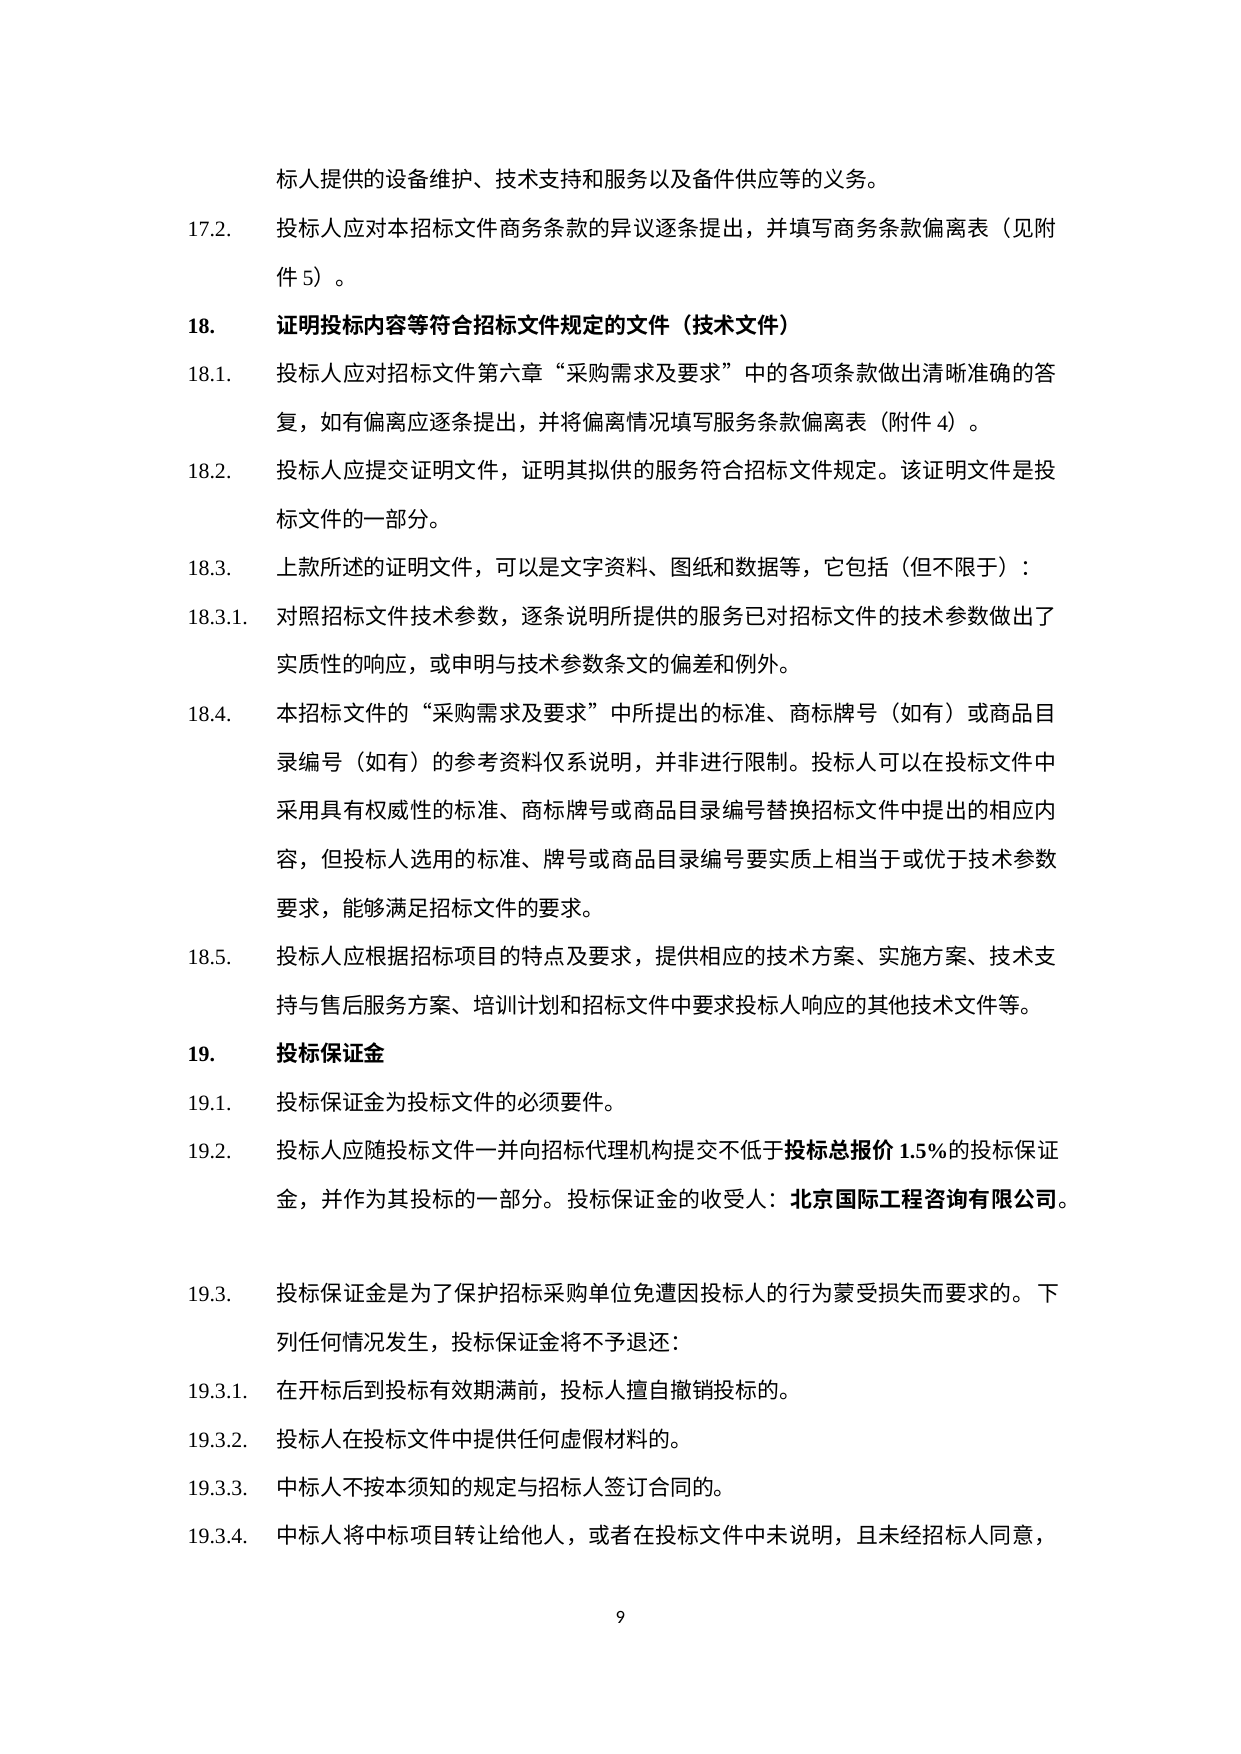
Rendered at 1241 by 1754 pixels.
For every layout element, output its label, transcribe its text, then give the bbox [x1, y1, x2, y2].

list 投标人应根据招标项目的特点及要求，提供相应的技术方案、实施方案、技术支持与售后服务方案、培训计划和招标文件中要求投标人响应的其他技术文件等。 [187, 939, 1059, 1020]
list 投标人在投标文件中提供任何虚假材料的。 [187, 1421, 1059, 1454]
list 投标人应随投标文件一并向招标代理机构提交不低于投标总报价1.5%的投标保证金，并作为其投标的一部分。投标保证金的收受人：北京国际工程咨询有限公司。 [187, 1132, 1059, 1262]
list 投标人应对本招标文件商务条款的异议逐条提出，并填写商务条款偏离表（见附件5）。 [187, 210, 1059, 292]
list 投标人应对招标文件第六章“采购需求及要求”中的各项条款做出清晰准确的答复，如有偏离应逐条提出，并将偏离情况填写服务条款偏离表（附件4）。 [187, 356, 1059, 437]
list 对照招标文件技术参数，逐条说明所提供的服务已对招标文件的技术参数做出了实质性的响应，或申明与技术参数条文的偏差和例外。 [187, 598, 1059, 679]
list 投标保证金为投标文件的必须要件。 [187, 1084, 1059, 1117]
list 证明投标内容等符合招标文件规定的文件（技术文件） [187, 307, 1059, 340]
list 中标人不按本须知的规定与招标人签订合同的。 [187, 1469, 1059, 1502]
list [187, 162, 1073, 194]
list 投标人应提交证明文件，证明其拟供的服务符合招标文件规定。该证明文件是投标文件的一部分。 [187, 453, 1059, 534]
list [187, 1518, 1059, 1550]
list 上款所述的证明文件，可以是文字资料、图纸和数据等，它包括（但不限于）： [187, 550, 1059, 582]
list 投标保证金 [187, 1036, 1059, 1068]
list 投标保证金是为了保护招标采购单位免遭因投标人的行为蒙受损失而要求的。下列任何情况发生，投标保证金将不予退还： [187, 1276, 1059, 1357]
list 本招标文件的“采购需求及要求”中所提出的标准、商标牌号（如有）或商品目录编号（如有）的参考资料仅系说明，并非进行限制。投标人可以在投标文件中采用具有权威性的标准、商标牌号或商品目录编号替换招标文件中提出的相应内容，但投标人选用的标准、牌号或商品目录编号要实质上相当于或优于技术参数要求，能够满足招标文件的要求。 [187, 695, 1059, 923]
list 在开标后到投标有效期满前，投标人擅自撤销投标的。 [187, 1373, 1059, 1405]
